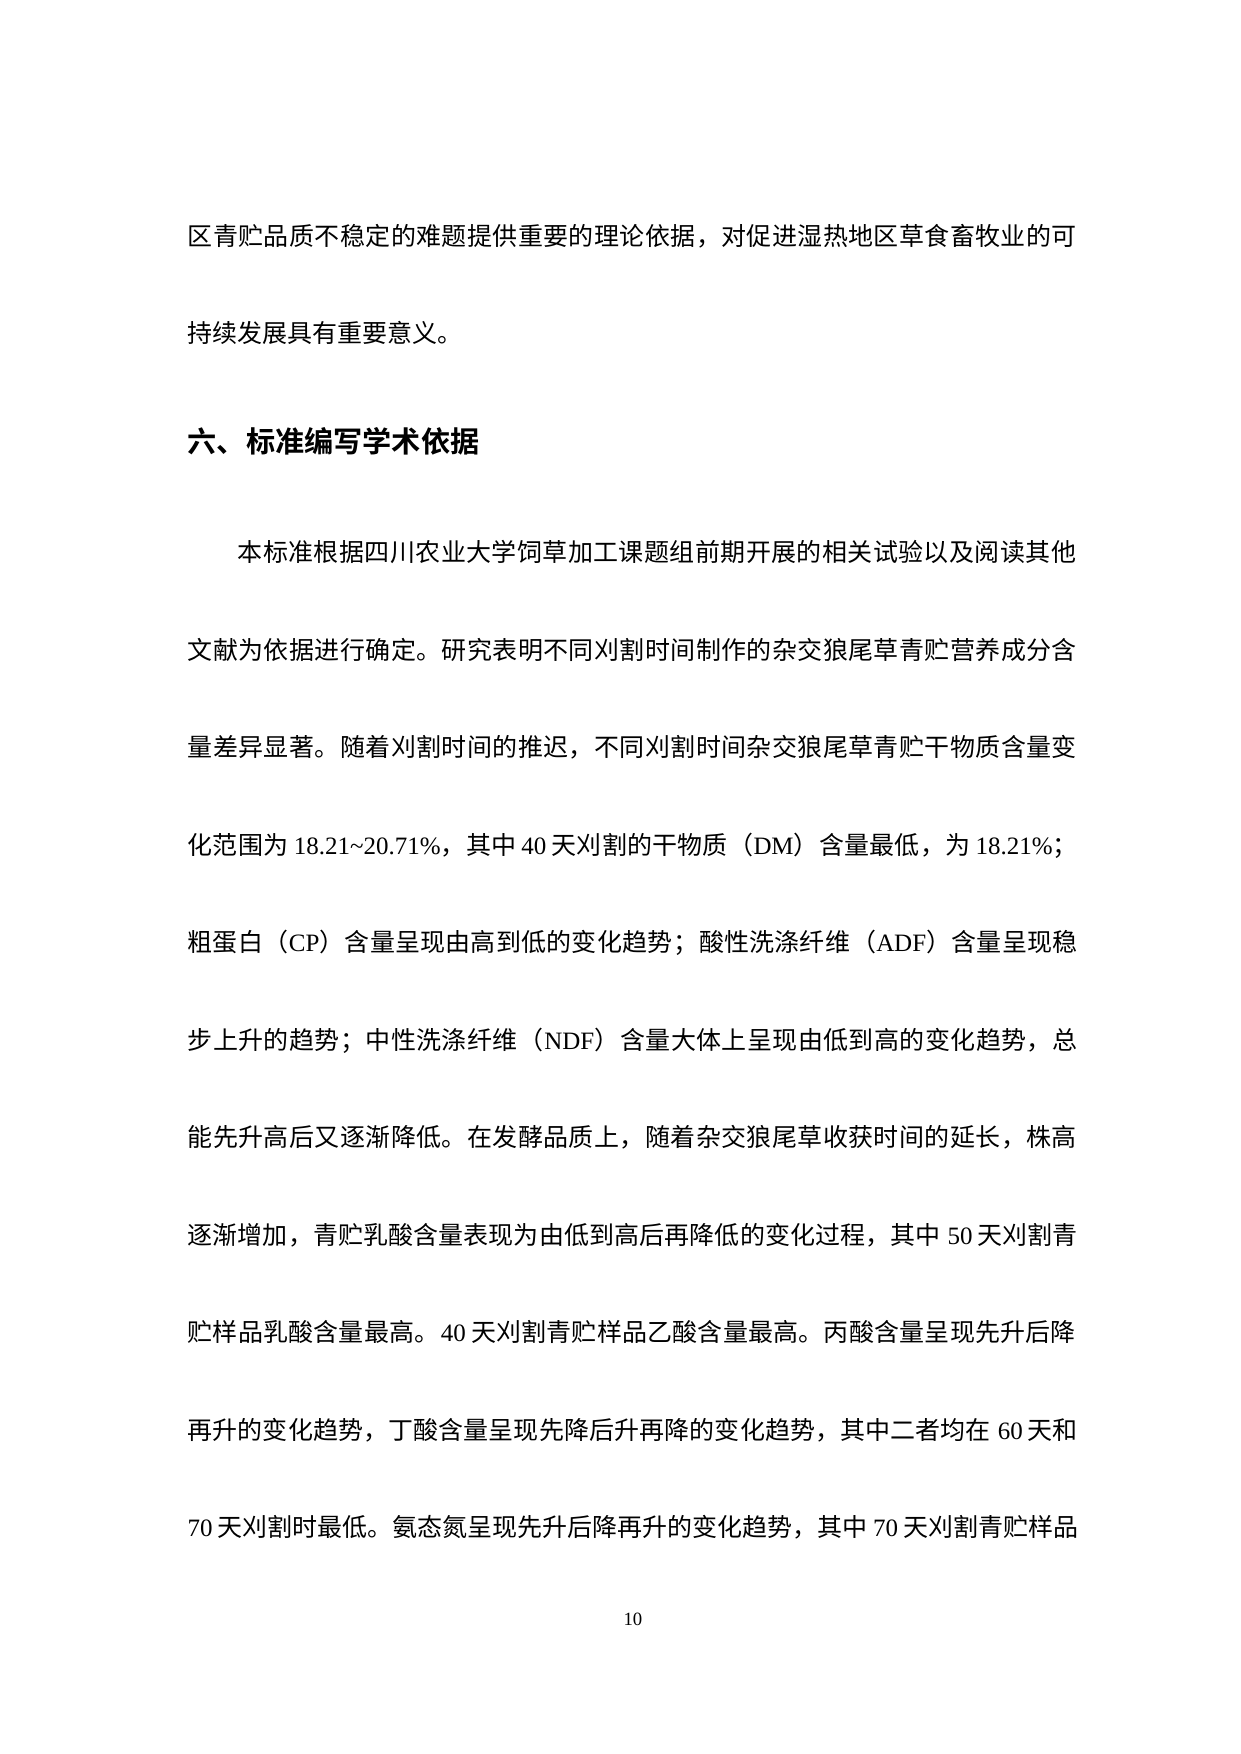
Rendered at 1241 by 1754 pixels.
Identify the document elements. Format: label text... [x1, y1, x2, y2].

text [187, 518, 1078, 1558]
subtitle 六、标准编写学术依据 [187, 407, 1078, 472]
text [187, 202, 1078, 364]
